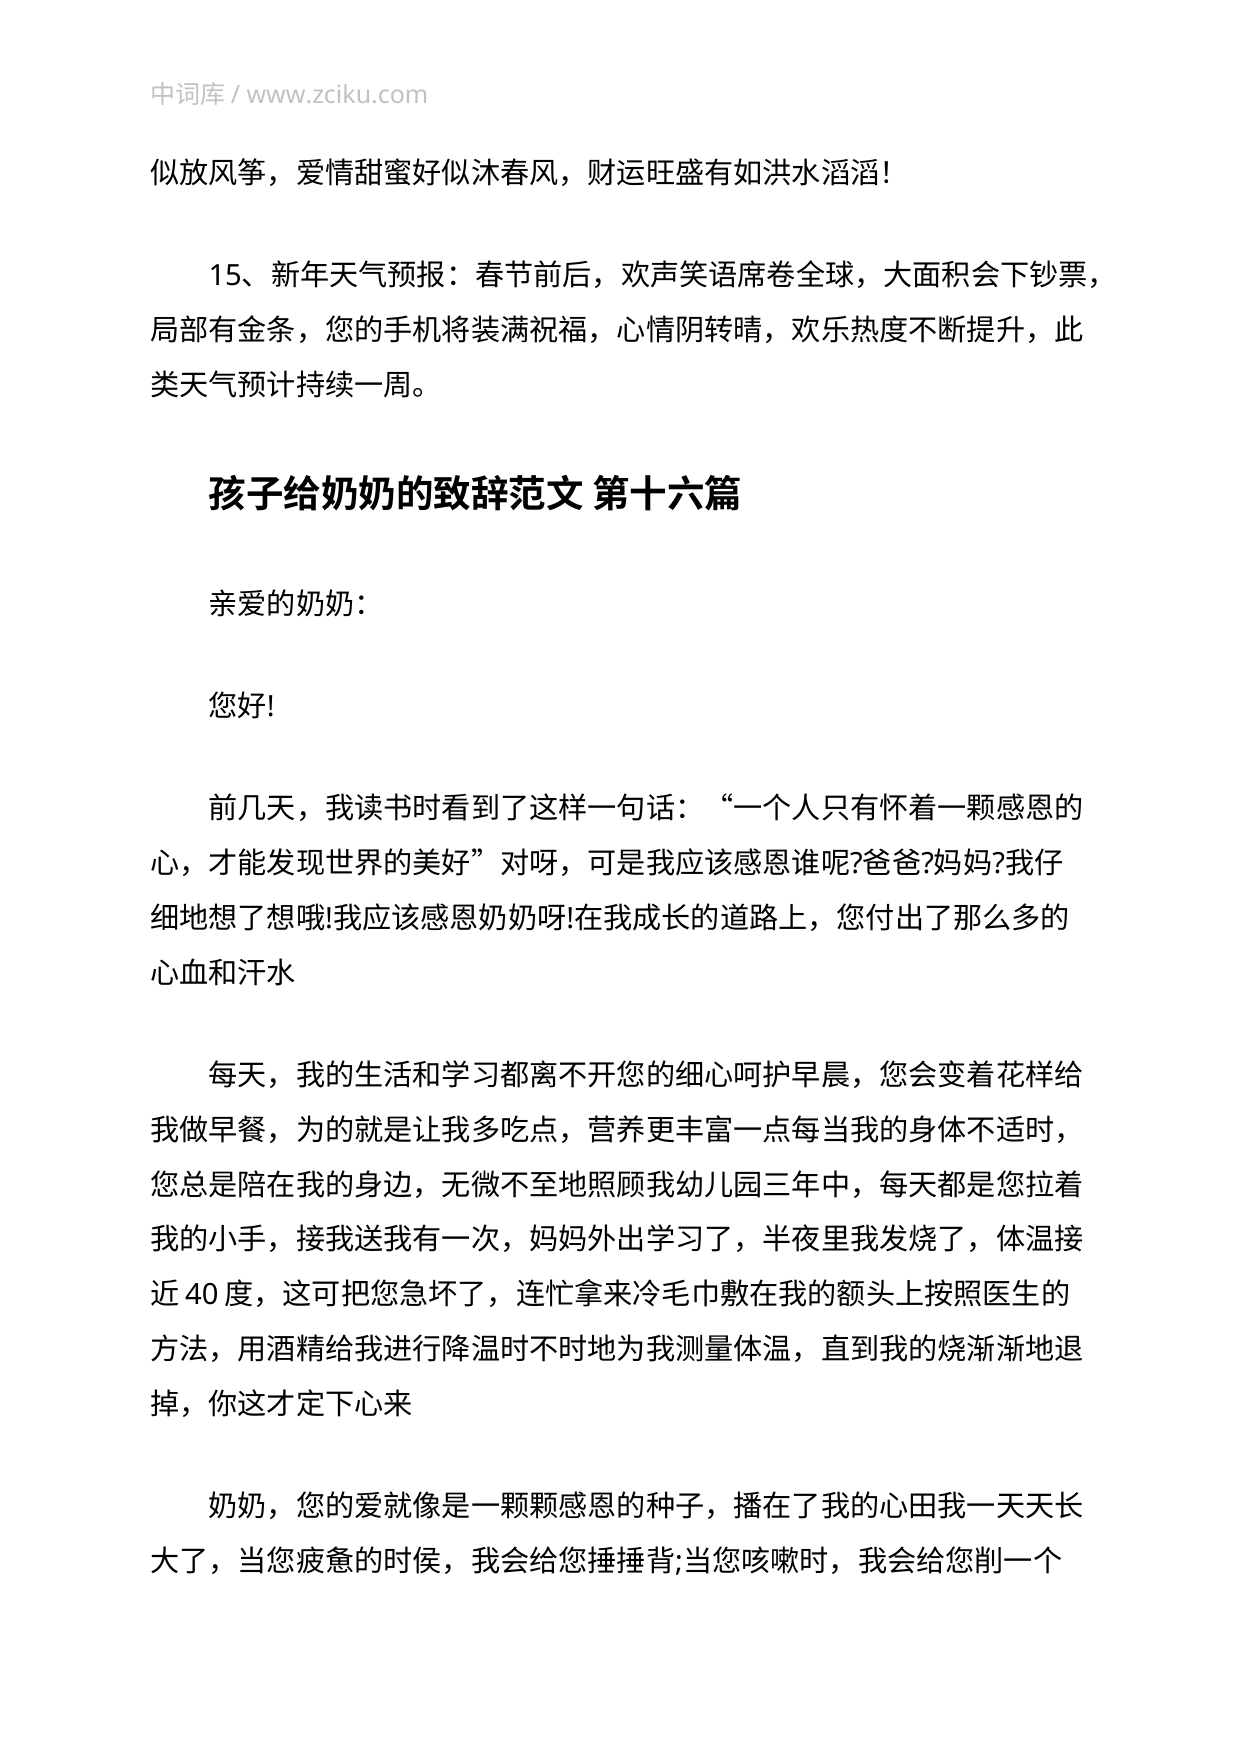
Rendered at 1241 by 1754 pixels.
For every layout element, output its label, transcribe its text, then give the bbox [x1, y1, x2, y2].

text 亲爱的奶奶： [150, 581, 1090, 623]
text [150, 1482, 1090, 1580]
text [150, 150, 1090, 192]
text 孩子给奶奶的致辞范文 第十六篇 [150, 463, 1090, 518]
text 前几天，我读书时看到了这样一句话：“一个人只有怀着一颗感恩的心，才能发现世界的美好”对呀，可是我应该感恩谁呢?爸爸?妈妈?我仔细地想了想哦!我应该感恩奶奶呀!在我成长的道路上，您付出了那么多的心血和汗水 [150, 784, 1090, 992]
text 每天，我的生活和学习都离不开您的细心呵护早晨，您会变着花样给我做早餐，为的就是让我多吃点，营养更丰富一点每当我的身体不适时，您总是陪在我的身边，无微不至地照顾我幼儿园三年中，每天都是您拉着我的小手，接我送我有一次，妈妈外出学习了，半夜里我发烧了，体温接近40度，这可把您急坏了，连忙拿来冷毛巾敷在我的额头上按照医生的方法，用酒精给我进行降温时不时地为我测量体温，直到我的烧渐渐地退掉，你这才定下心来 [150, 1051, 1090, 1423]
text 15、新年天气预报：春节前后，欢声笑语席卷全球，大面积会下钞票，局部有金条，您的手机将装满祝福，心情阴转晴，欢乐热度不断提升，此类天气预计持续一周。 [150, 252, 1090, 404]
text 您好! [150, 683, 1090, 725]
